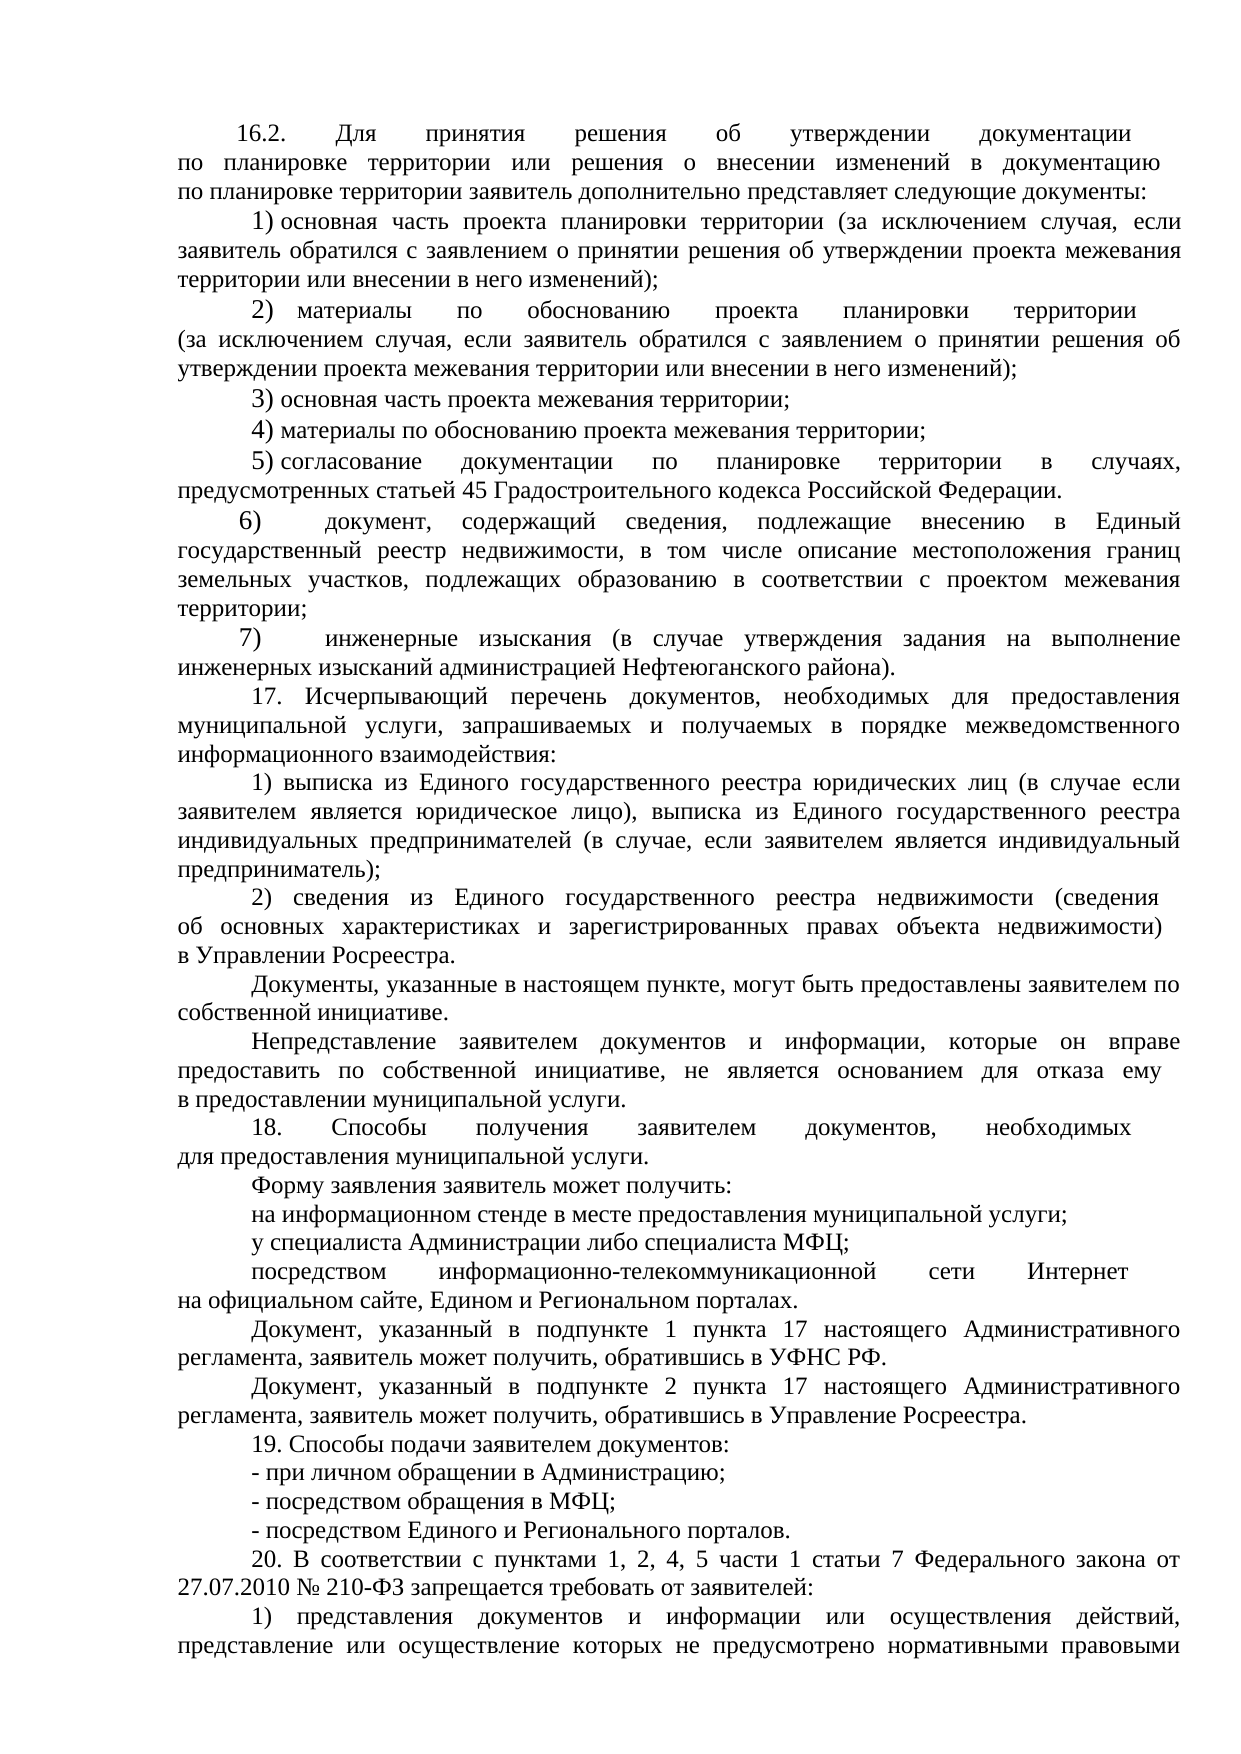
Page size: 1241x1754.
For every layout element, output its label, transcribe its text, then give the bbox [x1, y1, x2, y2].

list инженерные изыскания (в случае утверждения задания на выполнение инженерных изысканий администрацией Нефтеюганского района). [177, 621, 1181, 681]
text посредством информационно-телекоммуникационной сети Интернет на официальном сайте, Едином и Региональном порталах. [177, 1256, 1181, 1314]
text Документы, указанные в настоящем пункте, могут быть предоставлены заявителем по собственной инициативе. [177, 969, 1181, 1026]
text 19. Способы подачи заявителем документов: [177, 1429, 1181, 1457]
text Документ, указанный в подпункте 2 пункта 17 настоящего Административного регламента, заявитель может получить, обратившись в Управление Росреестра. [177, 1371, 1181, 1429]
text 17. Исчерпывающий перечень документов, необходимых для предоставления муниципальной услуги, запрашиваемых и получаемых в порядке межведомственного информационного взаимодействия: [177, 681, 1181, 767]
list основная часть проекта межевания территории; [177, 382, 1181, 413]
list документ, содержащий сведения, подлежащие внесению в Единый государственный реестр недвижимости, в том числе описание местоположения границ земельных участков, подлежащих образованию в соответствии с проектом межевания территории; [177, 504, 1181, 621]
text Непредставление заявителем документов и информации, которые он вправе предоставить по собственной инициативе, не является основанием для отказа ему в предоставлении муниципальной услуги. [177, 1026, 1181, 1112]
list основная часть проекта планировки территории (за исключением случая, если заявитель обратился с заявлением о принятии решения об утверждении проекта межевания территории или внесении в него изменений); [177, 204, 1181, 293]
text 1) выписка из Единого государственного реестра юридических лиц (в случае если заявителем является юридическое лицо), выписка из Единого государственного реестра индивидуальных предпринимателей (в случае, если заявителем является индивидуальный предприниматель); [177, 767, 1181, 882]
text - посредством Единого и Регионального порталов. [177, 1515, 1181, 1544]
text Форму заявления заявитель может получить: [177, 1170, 1181, 1199]
list материалы по обоснованию проекта планировки территории (за исключением случая, если заявитель обратился с заявлением о принятии решения об утверждении проекта межевания территории или внесении в него изменений); [177, 293, 1181, 382]
text у специалиста Администрации либо специалиста МФЦ; [177, 1227, 1181, 1256]
text 16.2. Для принятия решения об утверждении документации по планировке территории или решения о внесении изменений в документацию по планировке территории заявитель дополнительно представляет следующие документы: [177, 118, 1181, 204]
list согласование документации по планировке территории в случаях, предусмотренных статьей 45 Градостроительного кодекса Российской Федерации. [177, 444, 1181, 504]
text 2) сведения из Единого государственного реестра недвижимости (сведения об основных характеристиках и зарегистрированных правах объекта недвижимости) в Управлении Росреестра. [177, 882, 1181, 969]
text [177, 1601, 1181, 1659]
text 18. Способы получения заявителем документов, необходимых для предоставления муниципальной услуги. [177, 1112, 1181, 1170]
text - при личном обращении в Администрацию; [177, 1457, 1181, 1486]
text 20. В соответствии с пунктами 1, 2, 4, 5 части 1 статьи 7 Федерального закона от 27.07.2010 № 210-ФЗ запрещается требовать от заявителей: [177, 1544, 1181, 1601]
text Документ, указанный в подпункте 1 пункта 17 настоящего Административного регламента, заявитель может получить, обратившись в УФНС РФ. [177, 1314, 1181, 1371]
list материалы по обоснованию проекта межевания территории; [177, 413, 1181, 444]
text - посредством обращения в МФЦ; [177, 1486, 1181, 1515]
text на информационном стенде в месте предоставления муниципальной услуги; [177, 1199, 1181, 1227]
